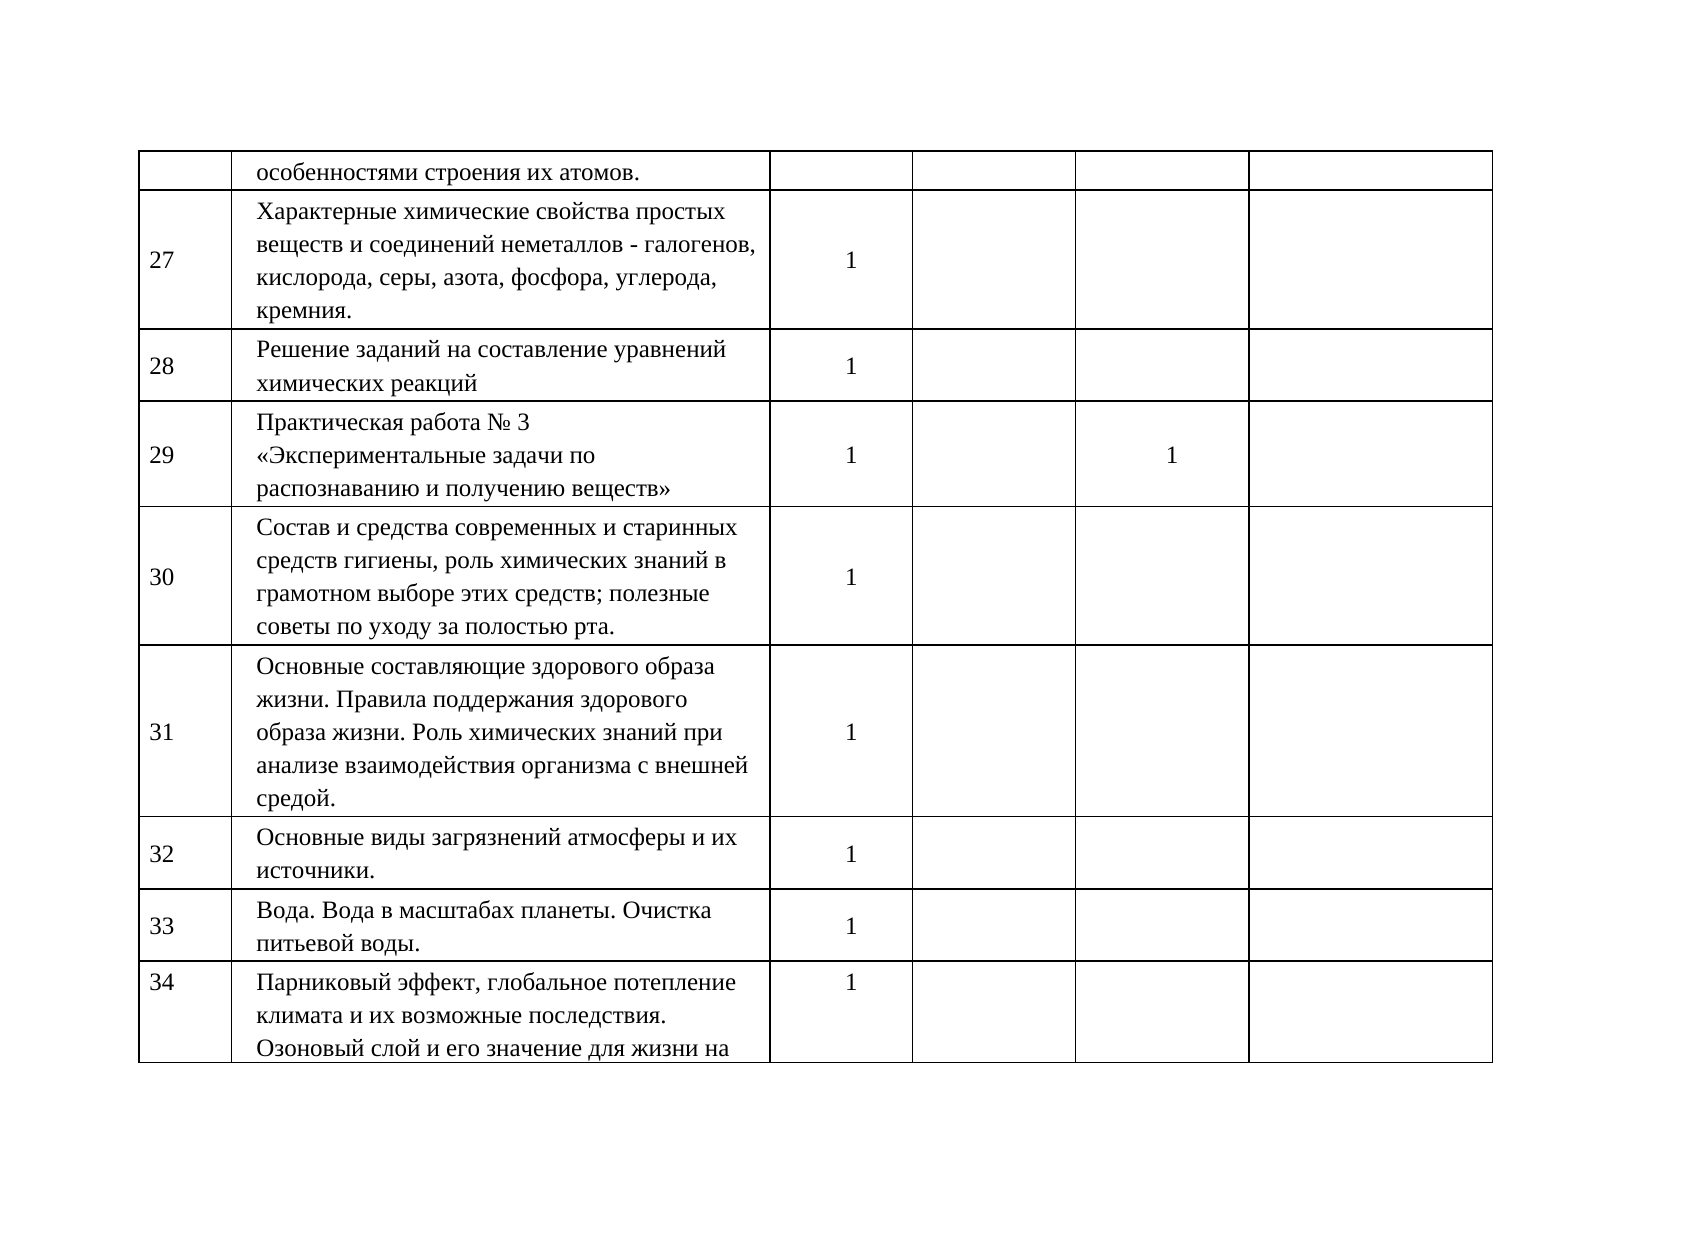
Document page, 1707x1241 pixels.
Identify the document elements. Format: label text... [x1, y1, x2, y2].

table_cell 1 [771, 817, 912, 888]
table_cell 1 [771, 507, 912, 644]
table_cell 33 [140, 890, 231, 960]
table_cell 29 [140, 402, 231, 506]
table_cell [1250, 507, 1492, 644]
table_cell 1 [1076, 402, 1248, 506]
table_cell [913, 646, 1075, 816]
table_cell [1076, 507, 1248, 644]
table_cell 1 [771, 330, 912, 400]
table_cell Решение заданий на составление уравнений химических реакций [232, 330, 769, 400]
table_cell [1076, 817, 1248, 888]
table_cell 28 [140, 330, 231, 400]
table_cell 1 [771, 191, 912, 328]
table_cell [913, 402, 1075, 506]
table_cell [1250, 890, 1492, 960]
table_cell [1250, 330, 1492, 400]
table_cell [913, 152, 1075, 189]
table_cell [913, 507, 1075, 644]
table_cell Вода. Вода в масштабах планеты. Очистка питьевой воды. [232, 890, 769, 960]
table_cell [913, 330, 1075, 400]
table_cell 1 [771, 152, 912, 189]
table_cell [1250, 402, 1492, 506]
table_cell [1250, 817, 1492, 888]
table_cell [1076, 890, 1248, 960]
table_cell 26 [140, 152, 231, 189]
table_cell Практическая работа № 3 «Экспериментальные задачи по распознаванию и получению веществ» [232, 402, 769, 506]
table_cell Состав и средства современных и старинных средств гигиены, роль химических знаний в грамотном выборе этих средств; полезные советы по уходу за полостью рта. [232, 507, 769, 644]
table_cell Характерные химические свойства простых веществ и соединений неметаллов - галогенов, кислорода, серы, азота, фосфора, углерода, кремния. [232, 191, 769, 328]
table_cell [1076, 330, 1248, 400]
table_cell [232, 962, 769, 1062]
table_cell [1250, 646, 1492, 816]
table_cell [232, 152, 769, 189]
table_cell 1 [771, 962, 912, 1062]
table_cell 32 [140, 817, 231, 888]
table_cell 34 [140, 962, 231, 1062]
table_cell [1250, 962, 1492, 1062]
table_cell Основные виды загрязнений атмосферы и их источники. [232, 817, 769, 888]
table_cell [1250, 152, 1492, 189]
table_cell [913, 890, 1075, 960]
table_cell 30 [140, 507, 231, 644]
table_cell 1 [771, 890, 912, 960]
table_cell [1076, 152, 1248, 189]
table_cell [1250, 191, 1492, 328]
table_cell 1 [771, 646, 912, 816]
table_cell 1 [771, 402, 912, 506]
table_cell [1076, 191, 1248, 328]
table_cell [913, 191, 1075, 328]
table_cell Основные составляющие здорового образа жизни. Правила поддержания здорового образа жизни. Роль химических знаний при анализе взаимодействия организма с внешней средой. [232, 646, 769, 816]
table_cell [913, 962, 1075, 1062]
table_cell [913, 817, 1075, 888]
table_cell [1076, 962, 1248, 1062]
table_cell [1076, 646, 1248, 816]
table_cell 27 [140, 191, 231, 328]
table_cell 31 [140, 646, 231, 816]
